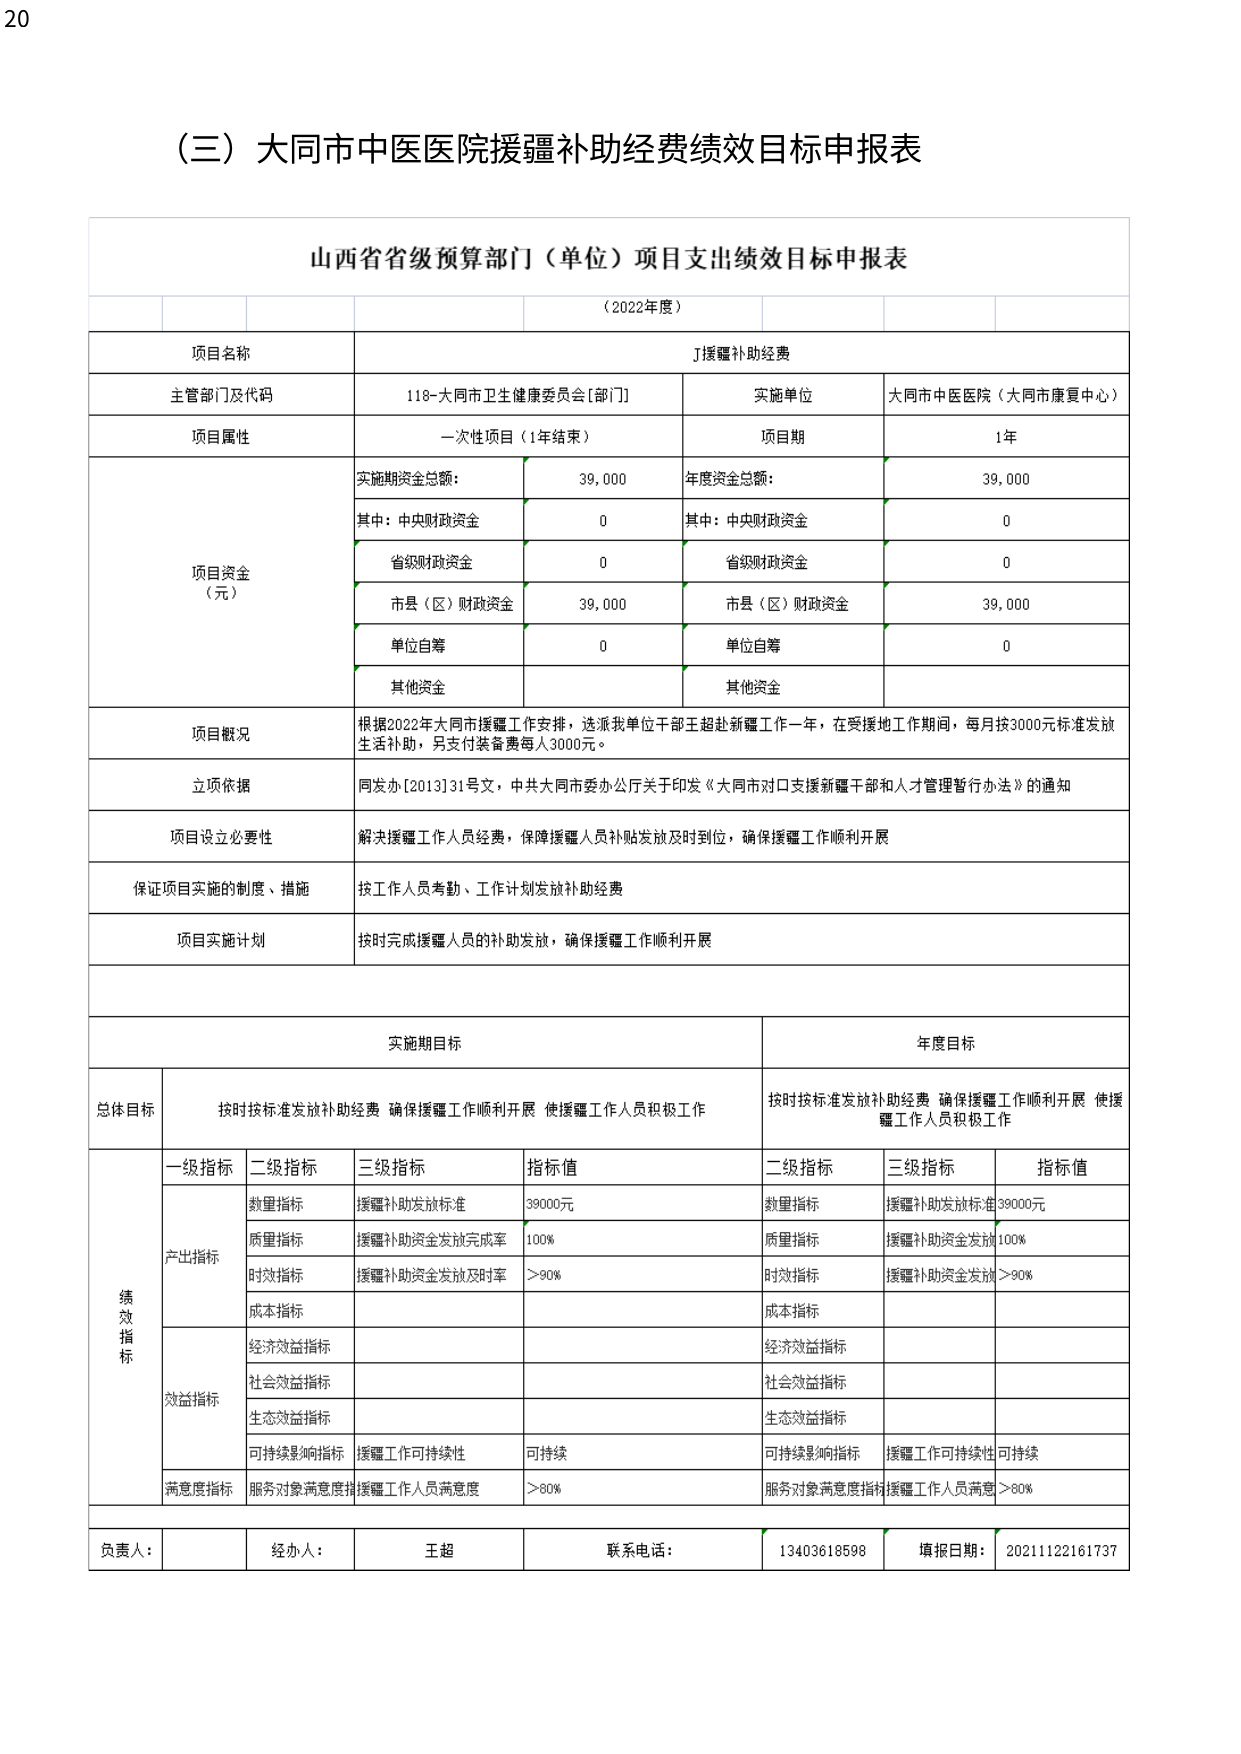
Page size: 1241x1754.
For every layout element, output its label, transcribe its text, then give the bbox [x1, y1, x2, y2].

text （三）大同市中医医院援疆补助经费绩效目标申报表 [122, 123, 1152, 171]
picture [88, 217, 1130, 1571]
